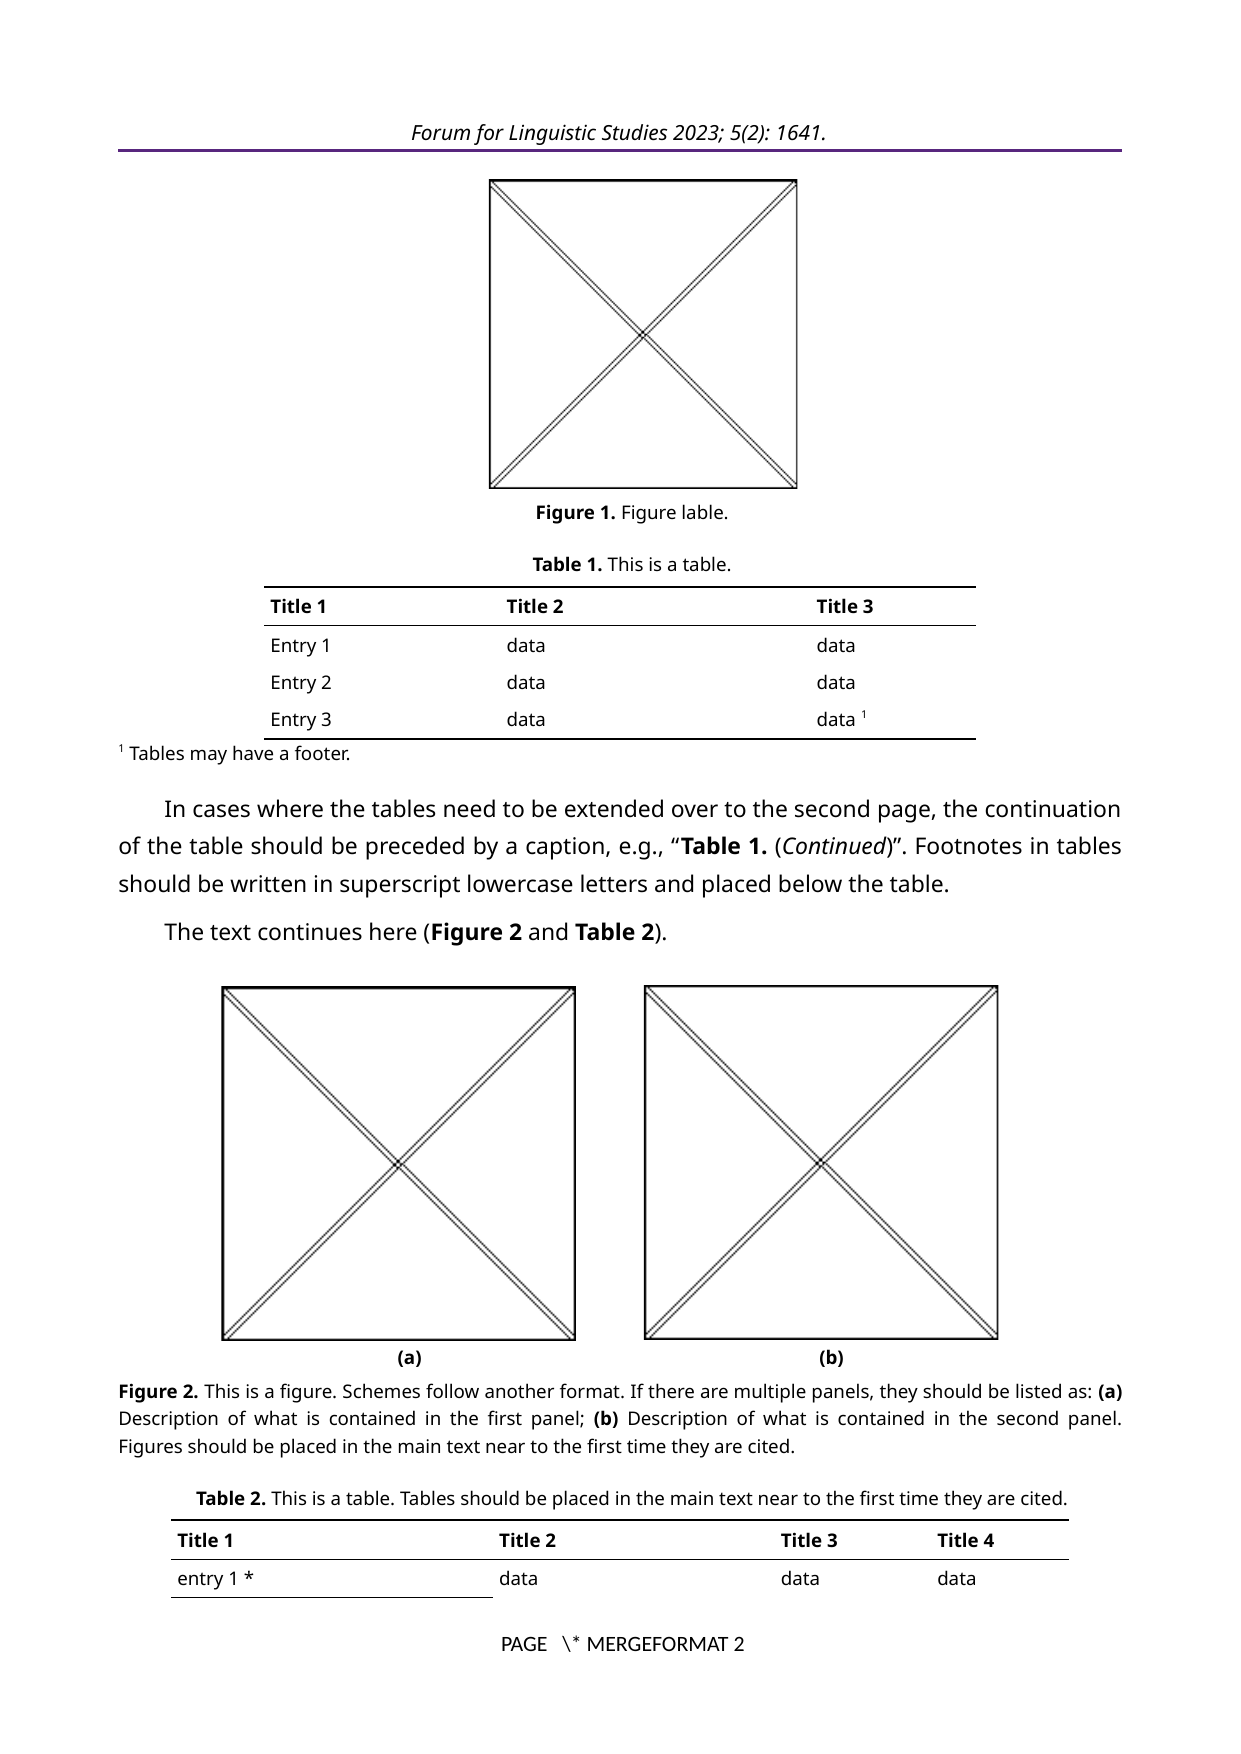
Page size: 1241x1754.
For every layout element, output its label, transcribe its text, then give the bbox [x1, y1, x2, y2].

table_header Title 1 [171, 1521, 493, 1559]
table_cell (b) [609, 1344, 1054, 1372]
table_cell data [811, 664, 976, 701]
table_cell data [493, 1560, 775, 1597]
table_cell data 1 [811, 701, 976, 738]
table_cell Entry 1 [264, 626, 500, 663]
table_header Title 2 [493, 1521, 775, 1559]
table_cell data [500, 626, 811, 663]
table_header [609, 960, 1054, 1344]
table_cell Entry 3 [264, 701, 500, 738]
table_cell (a) [186, 1344, 609, 1372]
table_cell entry 1 * [171, 1560, 493, 1597]
table_header Title 3 [811, 588, 976, 625]
text Figure 1. Figure lable. [118, 499, 1122, 525]
table_cell data [500, 701, 811, 738]
text In cases where the tables need to be extended over to the second page, the continuation of the table should be preceded by a caption, e.g., “Table 1. (Continued)”. Footnotes in tables should be written in superscript lowercase letters and placed below the table. [118, 793, 1122, 899]
table_header Title 3 [775, 1521, 931, 1559]
table_cell data [931, 1560, 1069, 1597]
picture [488, 179, 798, 489]
table_cell data [775, 1560, 931, 1597]
picture [643, 985, 999, 1340]
table_header Title 1 [264, 588, 500, 625]
text 1 Tables may have a footer. [118, 740, 1122, 766]
table_header Title 4 [931, 1521, 1069, 1559]
text Figure 2. This is a figure. Schemes follow another format. If there are multiple panels, they should be listed as: (a) Description of what is contained in the first panel; (b) Description of what is contained in the second panel. Figures should be placed in the main text near to the first time they are cited. [118, 1378, 1122, 1458]
text Table 2. This is a table. Tables should be placed in the main text near to the first time they are cited. [118, 1485, 1122, 1511]
picture [221, 986, 576, 1341]
table_header [186, 960, 609, 1344]
text The text continues here (Figure 2 and Table 2). [118, 916, 1122, 947]
text Table 1. This is a table. [118, 552, 1122, 577]
table_cell data [500, 664, 811, 701]
table_cell Entry 2 [264, 664, 500, 701]
table_header Title 2 [500, 588, 811, 625]
table_cell data [811, 626, 976, 663]
